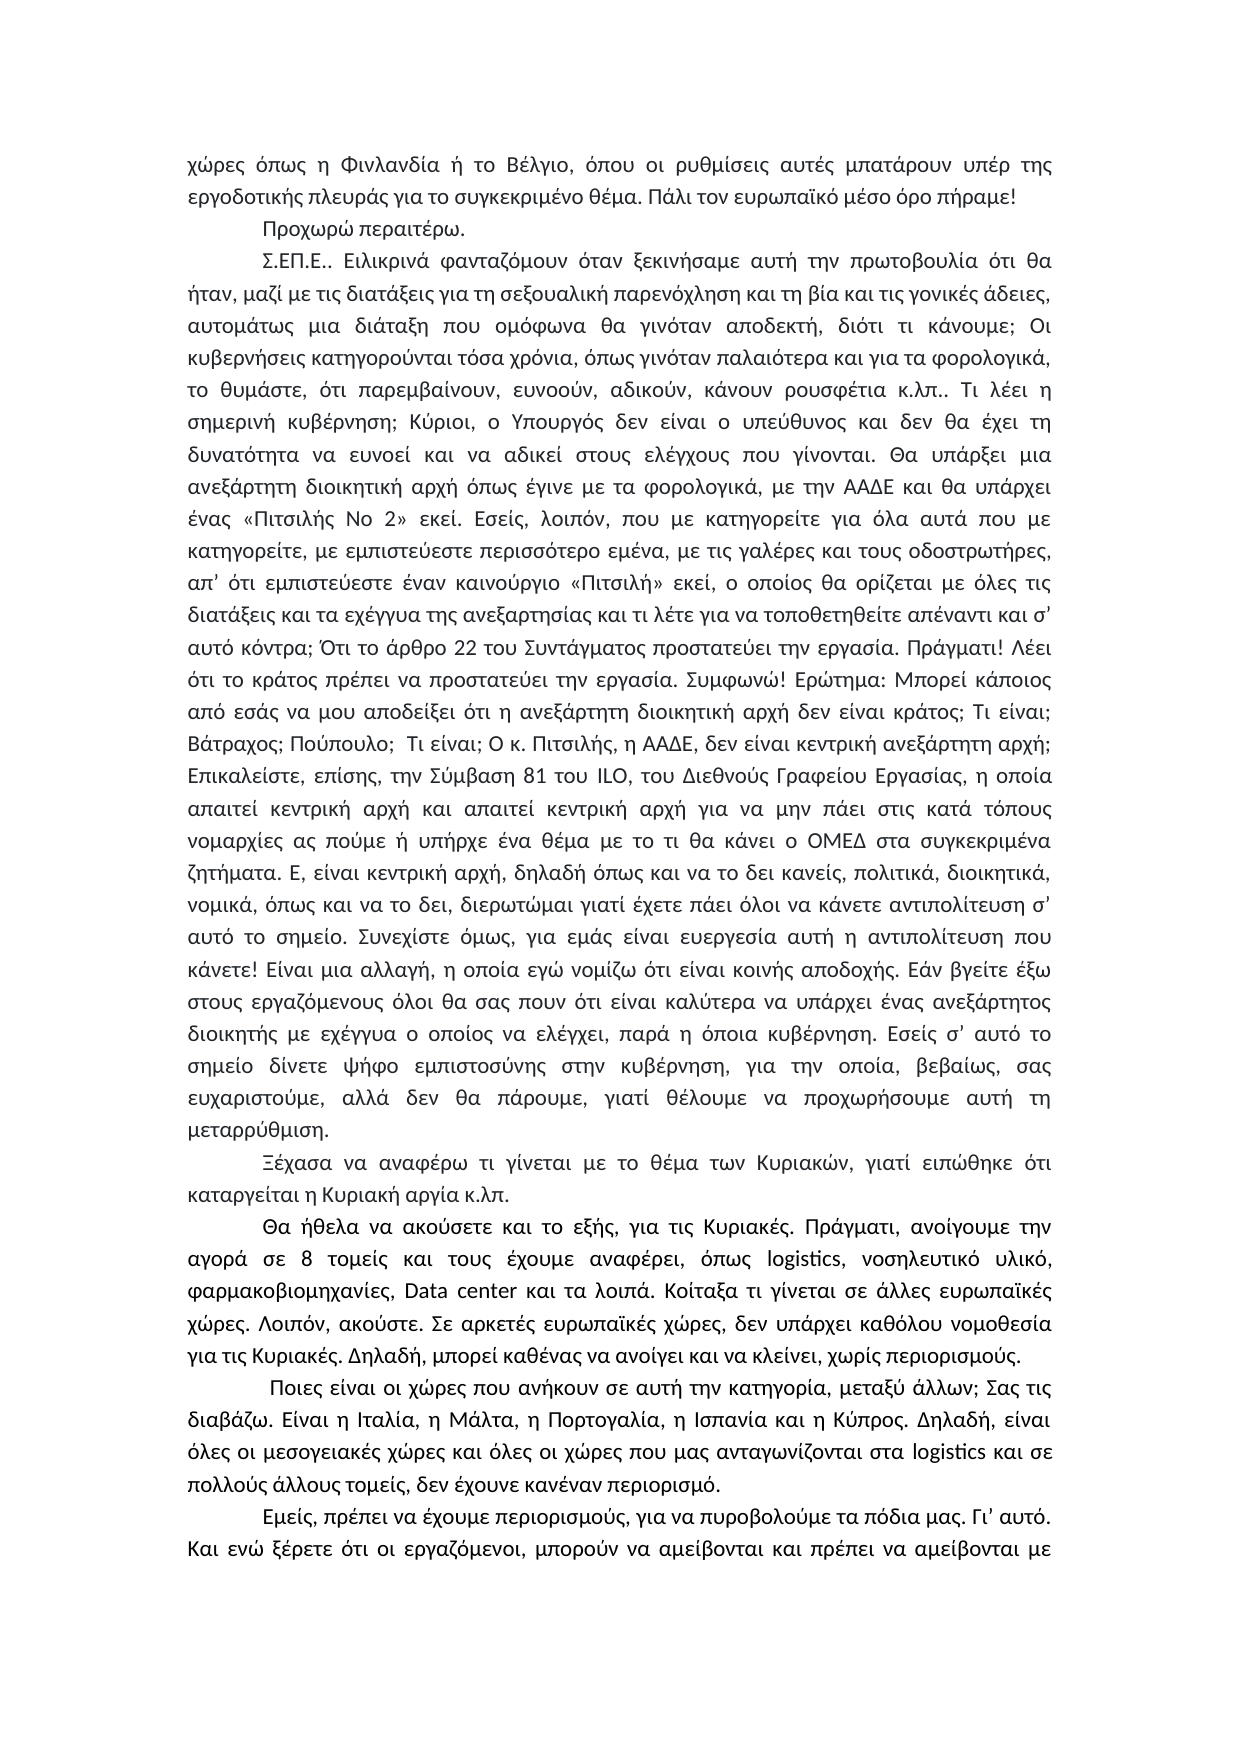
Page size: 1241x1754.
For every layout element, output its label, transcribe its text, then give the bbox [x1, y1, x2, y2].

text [187, 150, 1053, 210]
text Ποιες είναι οι χώρες που ανήκουν σε αυτή την κατηγορία, μεταξύ άλλων; Σας τις διαβάζω. Είναι η Ιταλία, η Μάλτα, η Πορτογαλία, η Ισπανία και η Κύπρος. Δηλαδή, είναι όλες οι μεσογειακές χώρες και όλες οι χώρες που μας ανταγωνίζονται στα logistics και σε πολλούς άλλους τομείς, δεν έχουνε κανέναν περιορισμό. [187, 1373, 1053, 1498]
text Προχωρώ περαιτέρω. [187, 214, 1053, 242]
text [187, 1502, 1053, 1562]
text Θα ήθελα να ακούσετε και το εξής, για τις Κυριακές. Πράγματι, ανοίγουμε την αγορά σε 8 τομείς και τους έχουμε αναφέρει, όπως logistics, νοσηλευτικό υλικό, φαρμακοβιομηχανίες, Data center και τα λοιπά. Κοίταξα τι γίνεται σε άλλες ευρωπαϊκές χώρες. Λοιπόν, ακούστε. Σε αρκετές ευρωπαϊκές χώρες, δεν υπάρχει καθόλου νομοθεσία για τις Κυριακές. Δηλαδή, μπορεί καθένας να ανοίγει και να κλείνει, χωρίς περιορισμούς. [187, 1212, 1053, 1369]
text Σ.ΕΠ.Ε.. Ειλικρινά φανταζόμουν όταν ξεκινήσαμε αυτή την πρωτοβουλία ότι θα ήταν, μαζί με τις διατάξεις για τη σεξουαλική παρενόχληση και τη βία και τις γονικές άδειες, αυτομάτως μια διάταξη που ομόφωνα θα γινόταν αποδεκτή, διότι τι κάνουμε; Οι κυβερνήσεις κατηγορούνται τόσα χρόνια, όπως γινόταν παλαιότερα και για τα φορολογικά, το θυμάστε, ότι παρεμβαίνουν, ευνοούν, αδικούν, κάνουν ρουσφέτια κ.λπ.. Τι λέει η σημερινή κυβέρνηση; Κύριοι, ο Υπουργός δεν είναι ο υπεύθυνος και δεν θα έχει τη δυνατότητα να ευνοεί και να αδικεί στους ελέγχους που γίνονται. Θα υπάρξει μια ανεξάρτητη διοικητική αρχή όπως έγινε με τα φορολογικά, με την ΑΑΔΕ και θα υπάρχει ένας «Πιτσιλής Νο 2» εκεί. Εσείς, λοιπόν, που με κατηγορείτε για όλα αυτά που με κατηγορείτε, με εμπιστεύεστε περισσότερο εμένα, με τις γαλέρες και τους οδοστρωτήρες, απ’ ότι εμπιστεύεστε έναν καινούργιο «Πιτσιλή» εκεί, ο οποίος θα ορίζεται με όλες τις διατάξεις και τα εχέγγυα της ανεξαρτησίας και τι λέτε για να τοποθετηθείτε απέναντι και σ’ αυτό κόντρα; Ότι το άρθρο 22 του Συντάγματος προστατεύει την εργασία. Πράγματι! Λέει ότι το κράτος πρέπει να προστατεύει την εργασία. Συμφωνώ! Ερώτημα: Μπορεί κάποιος από εσάς να μου αποδείξει ότι η ανεξάρτητη διοικητική αρχή δεν είναι κράτος; Τι είναι; Βάτραχος; Πούπουλο; Τι είναι; Ο κ. Πιτσιλής, η ΑΑΔΕ, δεν είναι κεντρική ανεξάρτητη αρχή; Επικαλείστε, επίσης, την Σύμβαση 81 του ILO, του Διεθνούς Γραφείου Εργασίας, η οποία απαιτεί κεντρική αρχή και απαιτεί κεντρική αρχή για να μην πάει στις κατά τόπους νομαρχίες ας πούμε ή υπήρχε ένα θέμα με το τι θα κάνει ο ΟΜΕΔ στα συγκεκριμένα ζητήματα. Ε, είναι κεντρική αρχή, δηλαδή όπως και να το δει κανείς, πολιτικά, διοικητικά, νομικά, όπως και να το δει, διερωτώμαι γιατί έχετε πάει όλοι να κάνετε αντιπολίτευση σ’ αυτό το σημείο. Συνεχίστε όμως, για εμάς είναι ευεργεσία αυτή η αντιπολίτευση που κάνετε! Είναι μια αλλαγή, η οποία εγώ νομίζω ότι είναι κοινής αποδοχής. Εάν βγείτε έξω στους εργαζόμενους όλοι θα σας πουν ότι είναι καλύτερα να υπάρχει ένας ανεξάρτητος διοικητής με εχέγγυα ο οποίος να ελέγχει, παρά η όποια κυβέρνηση. Εσείς σ’ αυτό το σημείο δίνετε ψήφο εμπιστοσύνης στην κυβέρνηση, για την οποία, βεβαίως, σας ευχαριστούμε, αλλά δεν θα πάρουμε, γιατί θέλουμε να προχωρήσουμε αυτή τη μεταρρύθμιση. [187, 247, 1053, 1144]
text Ξέχασα να αναφέρω τι γίνεται με το θέμα των Κυριακών, γιατί ειπώθηκε ότι καταργείται η Κυριακή αργία κ.λπ. [187, 1148, 1053, 1208]
